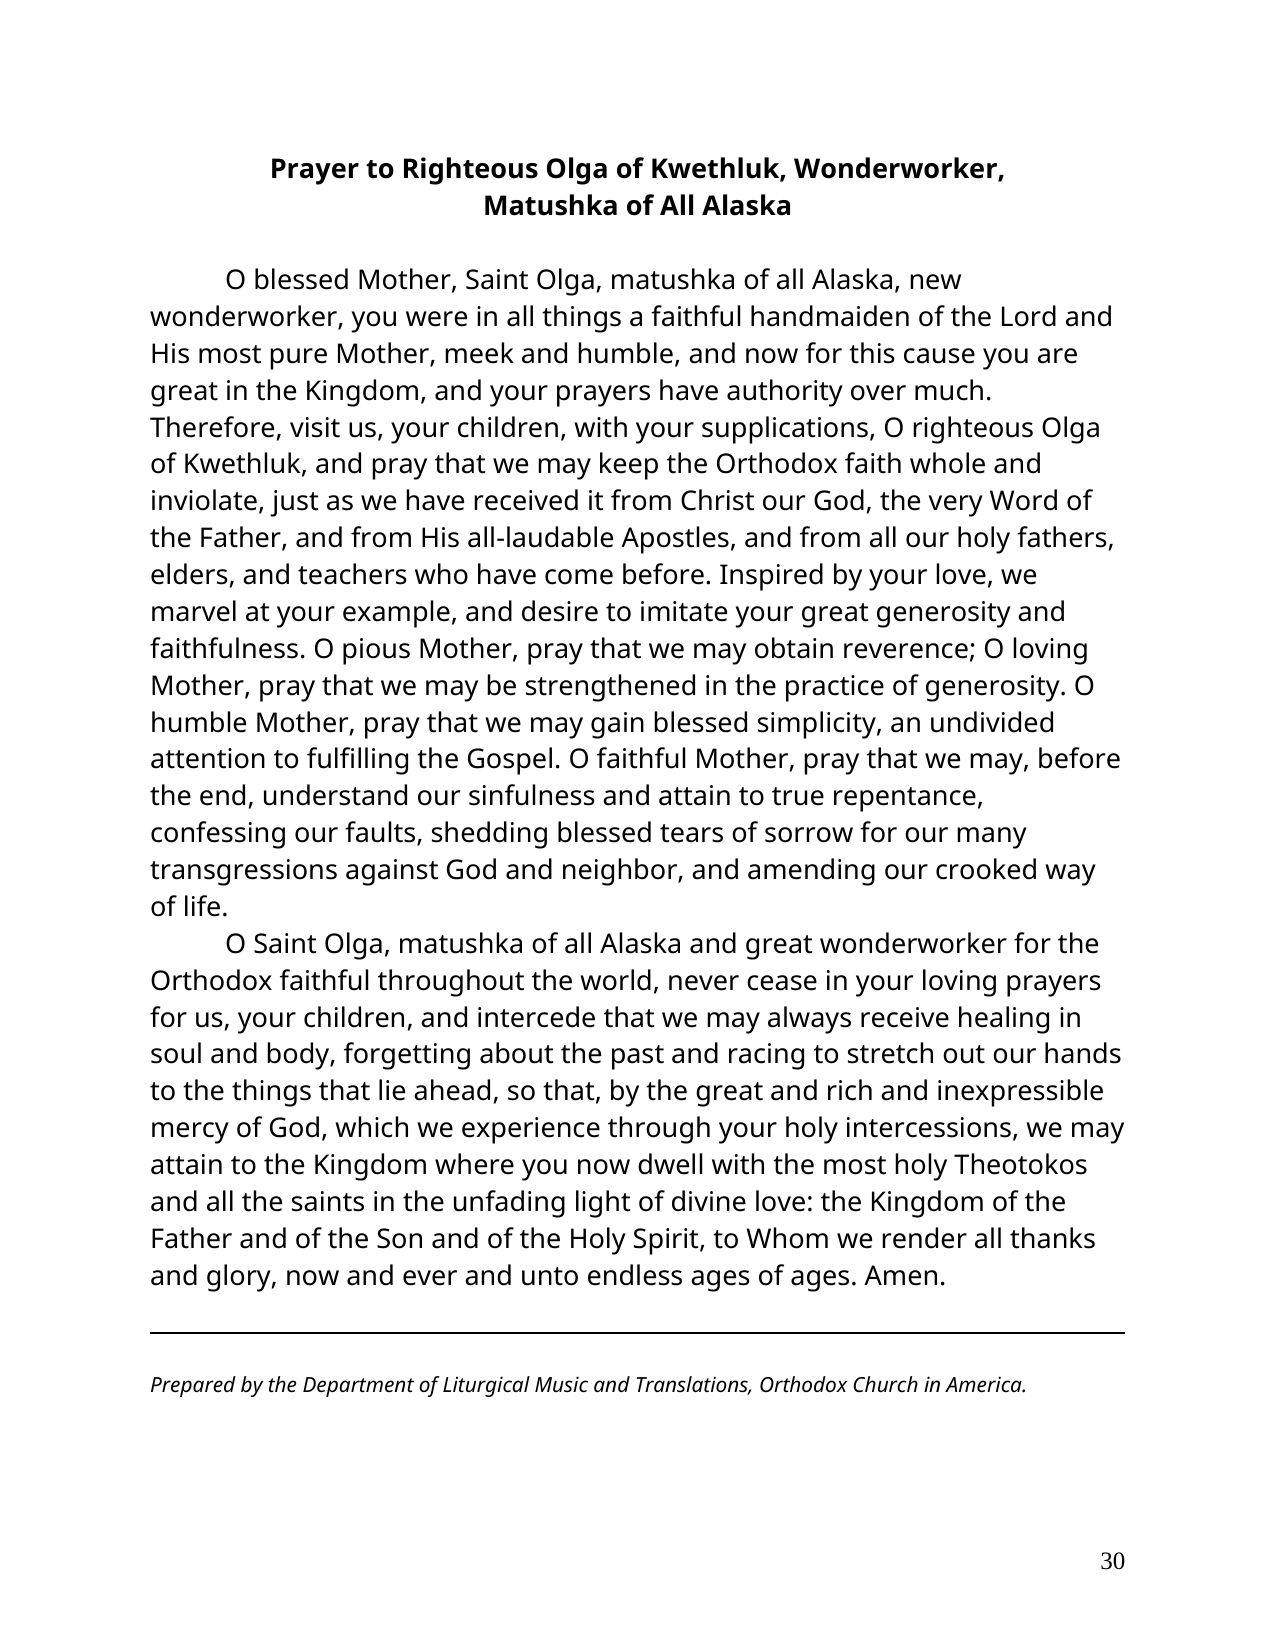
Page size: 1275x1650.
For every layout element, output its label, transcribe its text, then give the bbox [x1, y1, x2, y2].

text Matushka of All Alaska [150, 187, 1125, 224]
text O Saint Olga, matushka of all Alaska and great wonderworker for the Orthodox faithful throughout the world, never cease in your loving prayers for us, your children, and intercede that we may always receive healing in soul and body, forgetting about the past and racing to stretch out our hands to the things that lie ahead, so that, by the great and rich and inexpressible mercy of God, which we experience through your holy intercessions, we may attain to the Kingdom where you now dwell with the most holy Theotokos and all the saints in the unfading light of divine love: the Kingdom of the Father and of the Son and of the Holy Spirit, to Whom we render all thanks and glory, now and ever and unto endless ages of ages. Amen. [150, 924, 1125, 1293]
text Prepared by the Department of Liturgical Music and Translations, Orthodox Church in America. [150, 1371, 1125, 1399]
text O blessed Mother, Saint Olga, matushka of all Alaska, new wonderworker, you were in all things a faithful handmaiden of the Lord and His most pure Mother, meek and humble, and now for this cause you are great in the Kingdom, and your prayers have authority over much. Therefore, visit us, your children, with your supplications, O righteous Olga of Kwethluk, and pray that we may keep the Orthodox faith whole and inviolate, just as we have received it from Christ our God, the very Word of the Father, and from His all-laudable Apostles, and from all our holy fathers, elders, and teachers who have come before. Inspired by your love, we marvel at your example, and desire to imitate your great generosity and faithfulness. O pious Mother, pray that we may obtain reverence; O loving Mother, pray that we may be strengthened in the practice of generosity. O humble Mother, pray that we may gain blessed simplicity, an undivided attention to fulfilling the Gospel. O faithful Mother, pray that we may, before the end, understand our sinfulness and attain to true repentance, confessing our faults, shedding blessed tears of sorrow for our many transgressions against God and neighbor, and amending our crooked way of life. [150, 261, 1125, 924]
text Prayer to Righteous Olga of Kwethluk, Wonderworker, [150, 150, 1125, 187]
